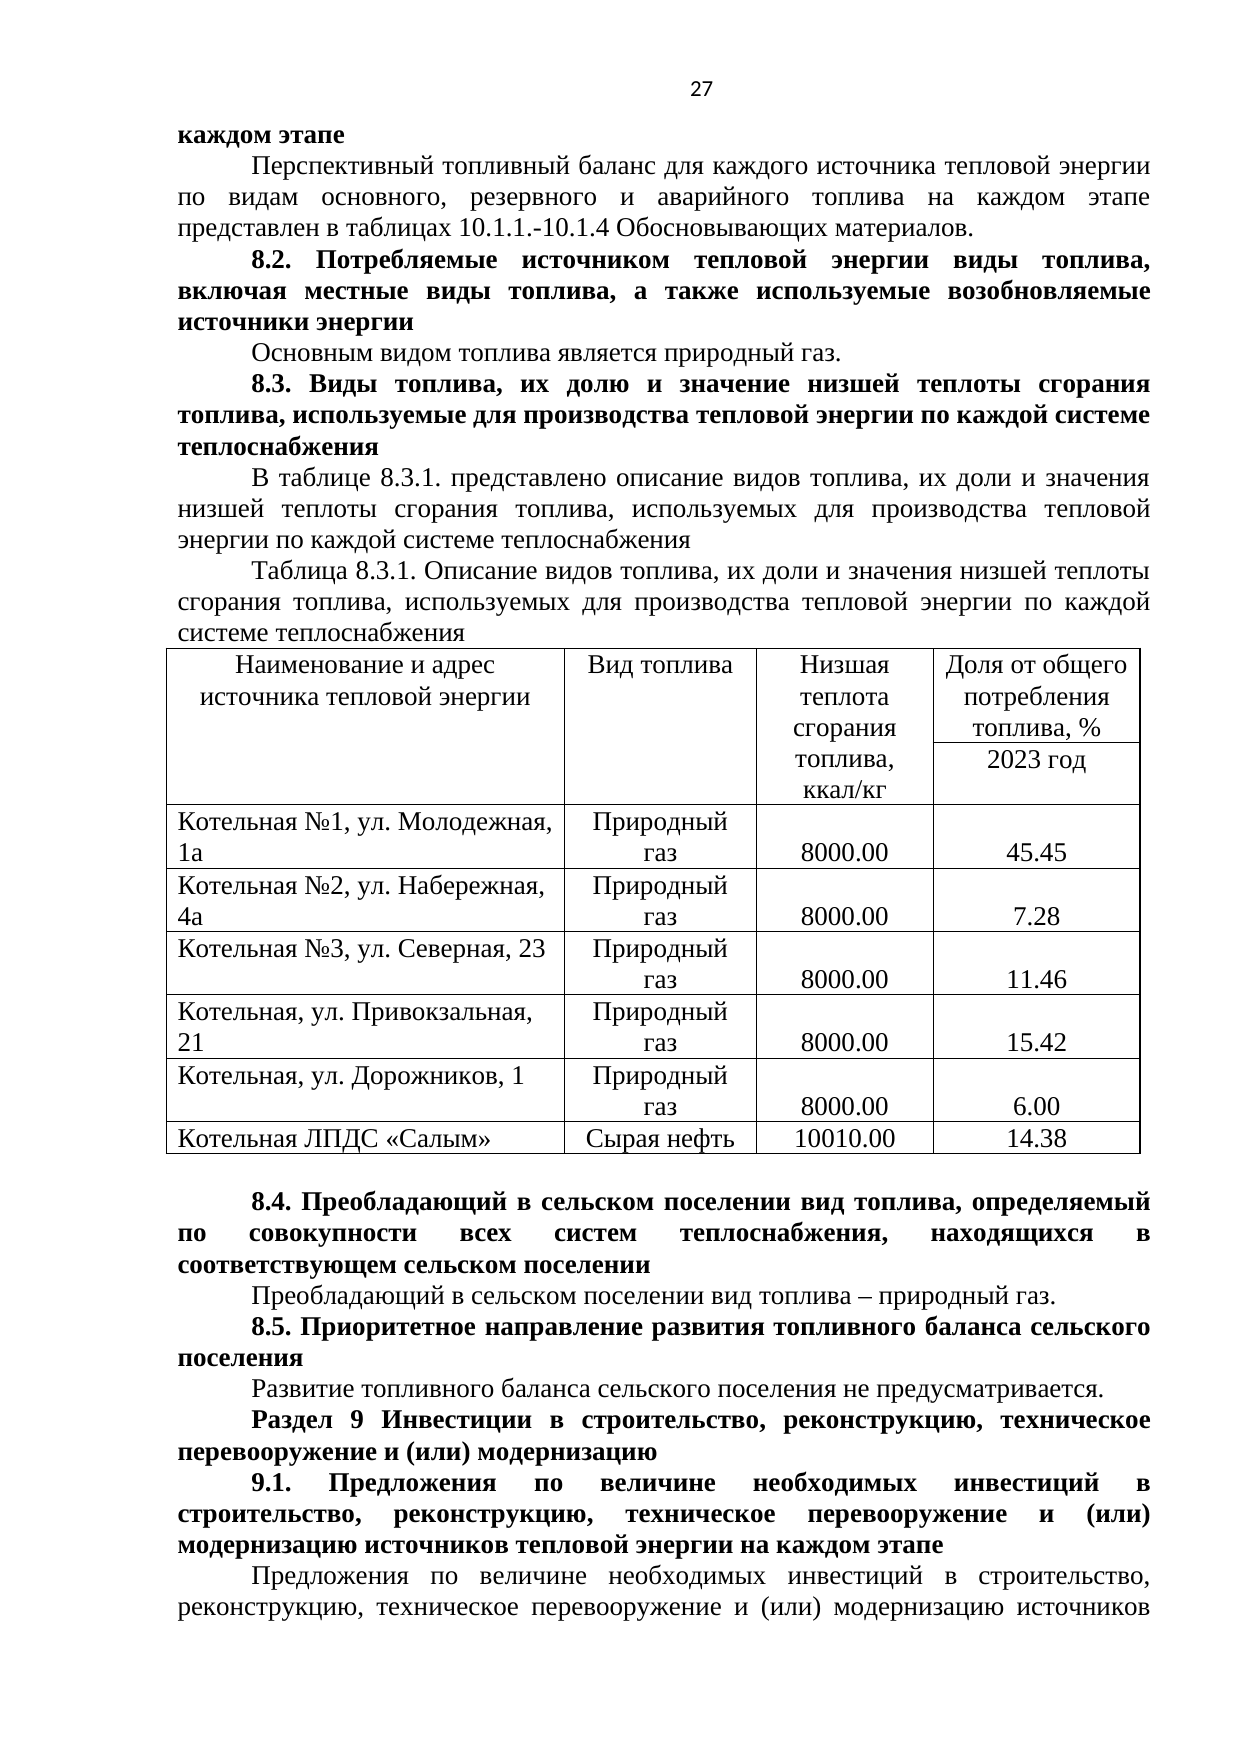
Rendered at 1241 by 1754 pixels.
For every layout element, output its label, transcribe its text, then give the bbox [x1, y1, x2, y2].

table_cell Сырая нефть [565, 1122, 756, 1153]
table_cell Котельная, ул. Дорожников, 1 [167, 1059, 564, 1121]
table_cell Котельная ЛПДС «Салым» [167, 1122, 564, 1153]
table_cell Котельная №2, ул. Набережная, 4а [167, 869, 564, 931]
table_cell 45.45 [934, 805, 1139, 868]
table_cell 11.46 [934, 932, 1139, 994]
text 8.3. Виды топлива, их долю и значение низшей теплоты сгорания топлива, используемые для производства тепловой энергии по каждой системе теплоснабжения [177, 367, 1152, 461]
table_cell Природный газ [565, 805, 756, 868]
table_cell Котельная №3, ул. Северная, 23 [167, 932, 564, 994]
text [177, 118, 1152, 149]
table_cell 8000.00 [757, 805, 933, 868]
text Основным видом топлива является природный газ. [177, 336, 1152, 367]
table_cell Природный газ [565, 995, 756, 1058]
text 8.4. Преобладающий в сельском поселении вид топлива, определяемый по совокупности всех систем теплоснабжения, находящихся в соответствующем сельском поселении [177, 1185, 1152, 1279]
table_cell 15.42 [934, 995, 1139, 1058]
text 8.5. Приоритетное направление развития топливного баланса сельского поселения [177, 1310, 1152, 1372]
table_cell 10010.00 [757, 1122, 933, 1153]
text Раздел 9 Инвестиции в строительство, реконструкцию, техническое перевооружение и (или) модернизацию [177, 1403, 1152, 1466]
table_cell Природный газ [565, 1059, 756, 1121]
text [177, 1559, 1152, 1621]
table_cell Природный газ [565, 932, 756, 994]
table_cell 8000.00 [757, 1059, 933, 1121]
table_cell 2023 год [934, 743, 1139, 804]
table_cell 8000.00 [757, 869, 933, 931]
table_cell Котельная №1, ул. Молодежная, 1а [167, 805, 564, 868]
table_header Вид топлива [565, 649, 756, 804]
table_cell 14.38 [934, 1122, 1139, 1153]
text 8.2. Потребляемые источником тепловой энергии виды топлива, включая местные виды топлива, а также используемые возобновляемые источники энергии [177, 243, 1152, 336]
table_cell 8000.00 [757, 932, 933, 994]
table_cell 8000.00 [757, 995, 933, 1058]
table_cell 7.28 [934, 869, 1139, 931]
table_header Низшая теплота сгорания топлива, ккал/кг [757, 649, 933, 804]
text Таблица 8.3.1. Описание видов топлива, их доли и значения низшей теплоты сгорания топлива, используемых для производства тепловой энергии по каждой системе теплоснабжения [177, 554, 1152, 648]
text Развитие топливного баланса сельского поселения не предусматривается. [177, 1372, 1152, 1403]
text Преобладающий в сельском поселении вид топлива – природный газ. [177, 1279, 1152, 1310]
text Перспективный топливный баланс для каждого источника тепловой энергии по видам основного, резервного и аварийного топлива на каждом этапе представлен в таблицах 10.1.1.-10.1.4 Обосновывающих материалов. [177, 149, 1152, 243]
table_header Наименование и адрес источника тепловой энергии [167, 649, 564, 804]
table_cell 6.00 [934, 1059, 1139, 1121]
table_cell Природный газ [565, 869, 756, 931]
text В таблице 8.3.1. представлено описание видов топлива, их доли и значения низшей теплоты сгорания топлива, используемых для производства тепловой энергии по каждой системе теплоснабжения [177, 461, 1152, 554]
table_header Доля от общего потребления топлива, % [934, 649, 1139, 742]
text 9.1. Предложения по величине необходимых инвестиций в строительство, реконструкцию, техническое перевооружение и (или) модернизацию источников тепловой энергии на каждом этапе [177, 1466, 1152, 1559]
table_cell Котельная, ул. Привокзальная, 21 [167, 995, 564, 1058]
